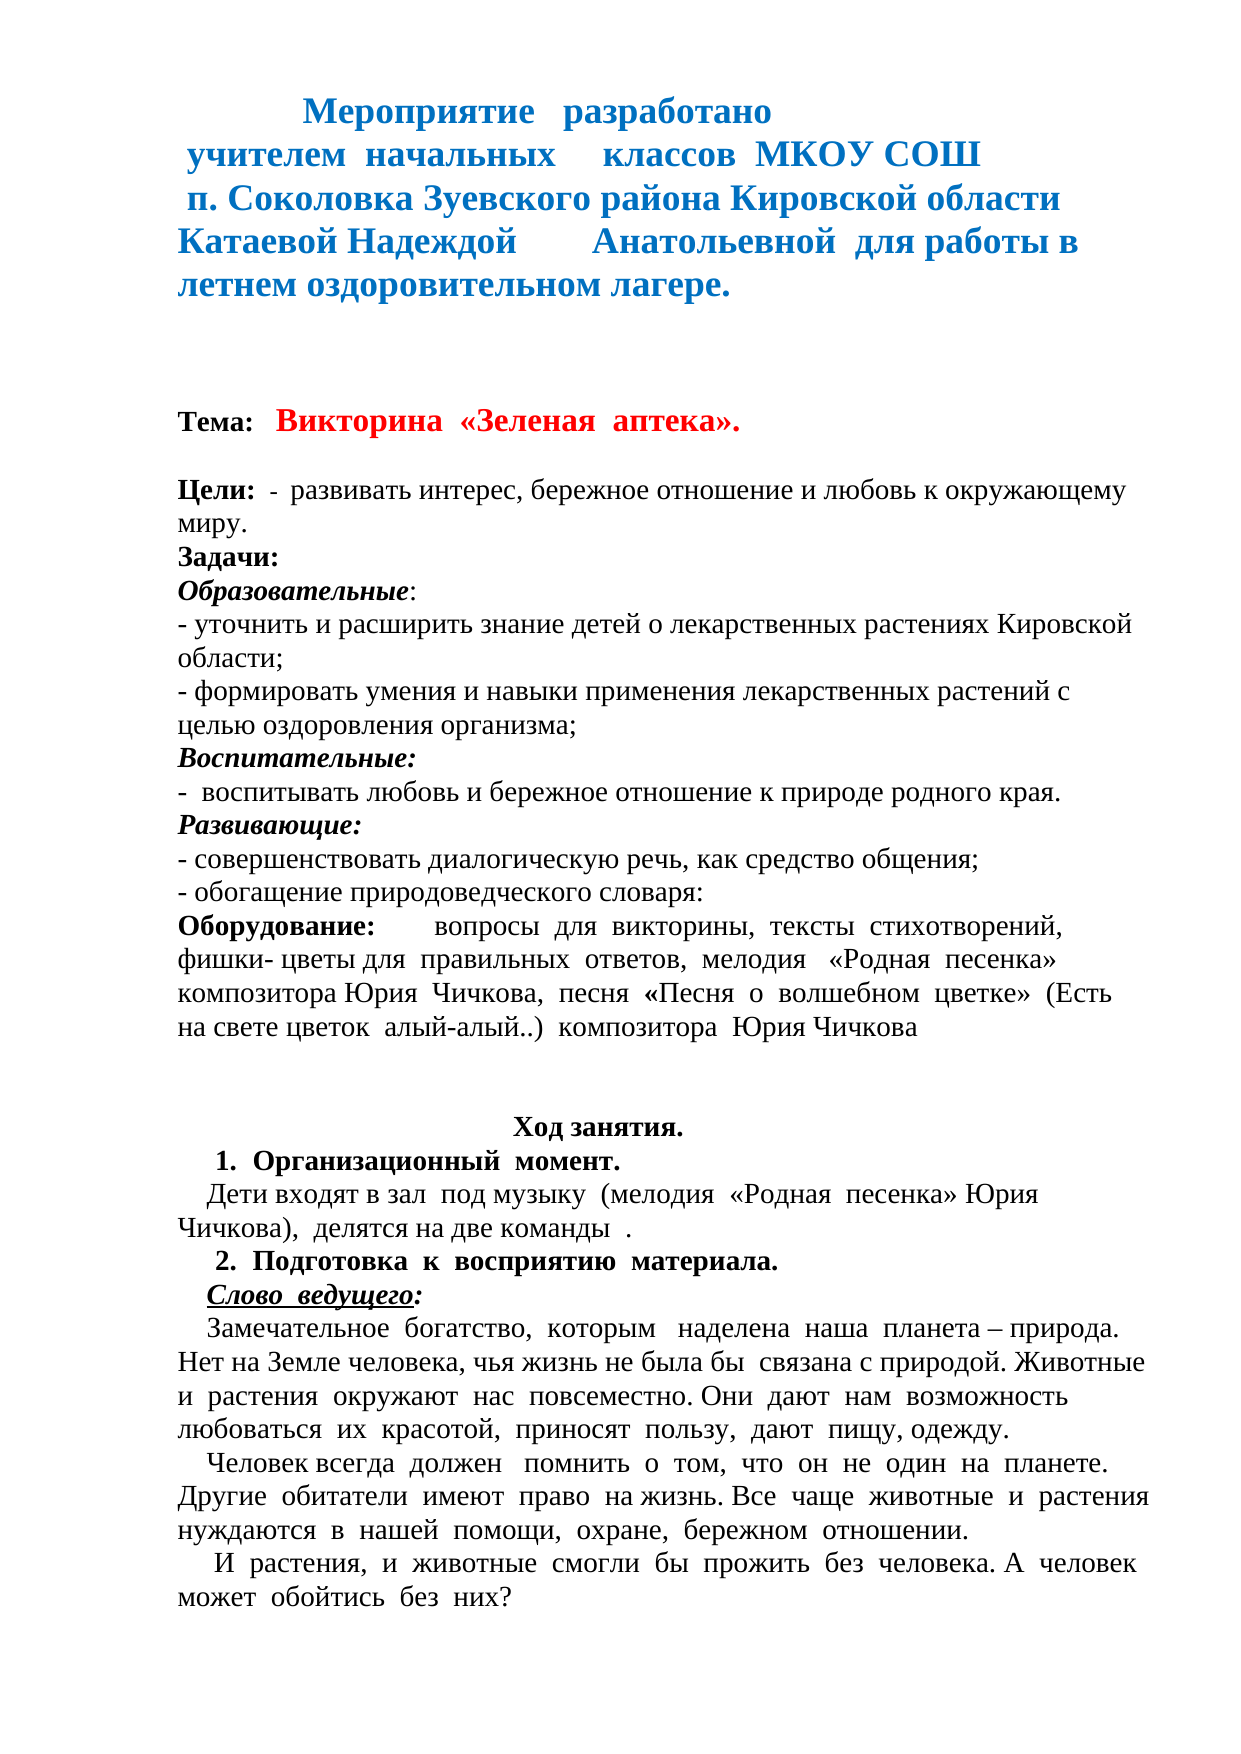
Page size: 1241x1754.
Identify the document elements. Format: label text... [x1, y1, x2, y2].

text Ход занятия. [177, 1109, 1152, 1143]
text Слово ведущего: [177, 1277, 1152, 1311]
list Организационный момент. [215, 1143, 1152, 1176]
text Мероприятие разработано [177, 89, 1152, 132]
text - совершенствовать диалогическую речь, как средство общения; - обогащение природоведческого словаря: [177, 841, 1152, 908]
text Замечательное богатство, которым наделена наша планета – природа. Нет на Земле человека, чья жизнь не была бы связана с природой. Животные и растения окружают нас повсеместно. Они дают нам возможность любоваться их красотой, приносят пользу, дают пищу, одежду. [177, 1311, 1152, 1445]
list Подготовка к восприятию материала. [215, 1243, 1152, 1277]
text Дети входят в зал под музыку (мелодия «Родная песенка» Юрия Чичкова), делятся на две команды . [177, 1176, 1152, 1243]
text И растения, и животные смогли бы прожить без человека. А человек может обойтись без них? [177, 1545, 1152, 1612]
text Тема: Викторина «Зеленая аптека». [177, 400, 1152, 438]
text Цели: - развивать интерес, бережное отношение и любовь к окружающему миру. Задачи: Образовательные: - уточнить и расширить знание детей о лекарственных растениях Кировской области; - формировать умения и навыки применения лекарственных растений с целью оздоровления организма; Воспитательные: - воспитывать любовь и бережное отношение к природе родного края. Развивающие: [177, 472, 1152, 841]
text Человек всегда должен помнить о том, что он не один на планете. Другие обитатели имеют право на жизнь. Все чаще животные и растения нуждаются в нашей помощи, охране, бережном отношении. [177, 1445, 1152, 1545]
text п. Соколовка Зуевского района Кировской области Катаевой Надеждой Анатольевной для работы в летнем оздоровительном лагере. [177, 175, 1152, 304]
text Оборудование: вопросы для викторины, тексты стихотворений, фишки- цветы для правильных ответов, мелодия «Родная песенка» композитора Юрия Чичкова, песня «Песня о волшебном цветке» (Есть на свете цветок алый-алый..) композитора Юрия Чичкова [177, 908, 1152, 1042]
text учителем начальных классов МКОУ СОШ [177, 132, 1152, 175]
